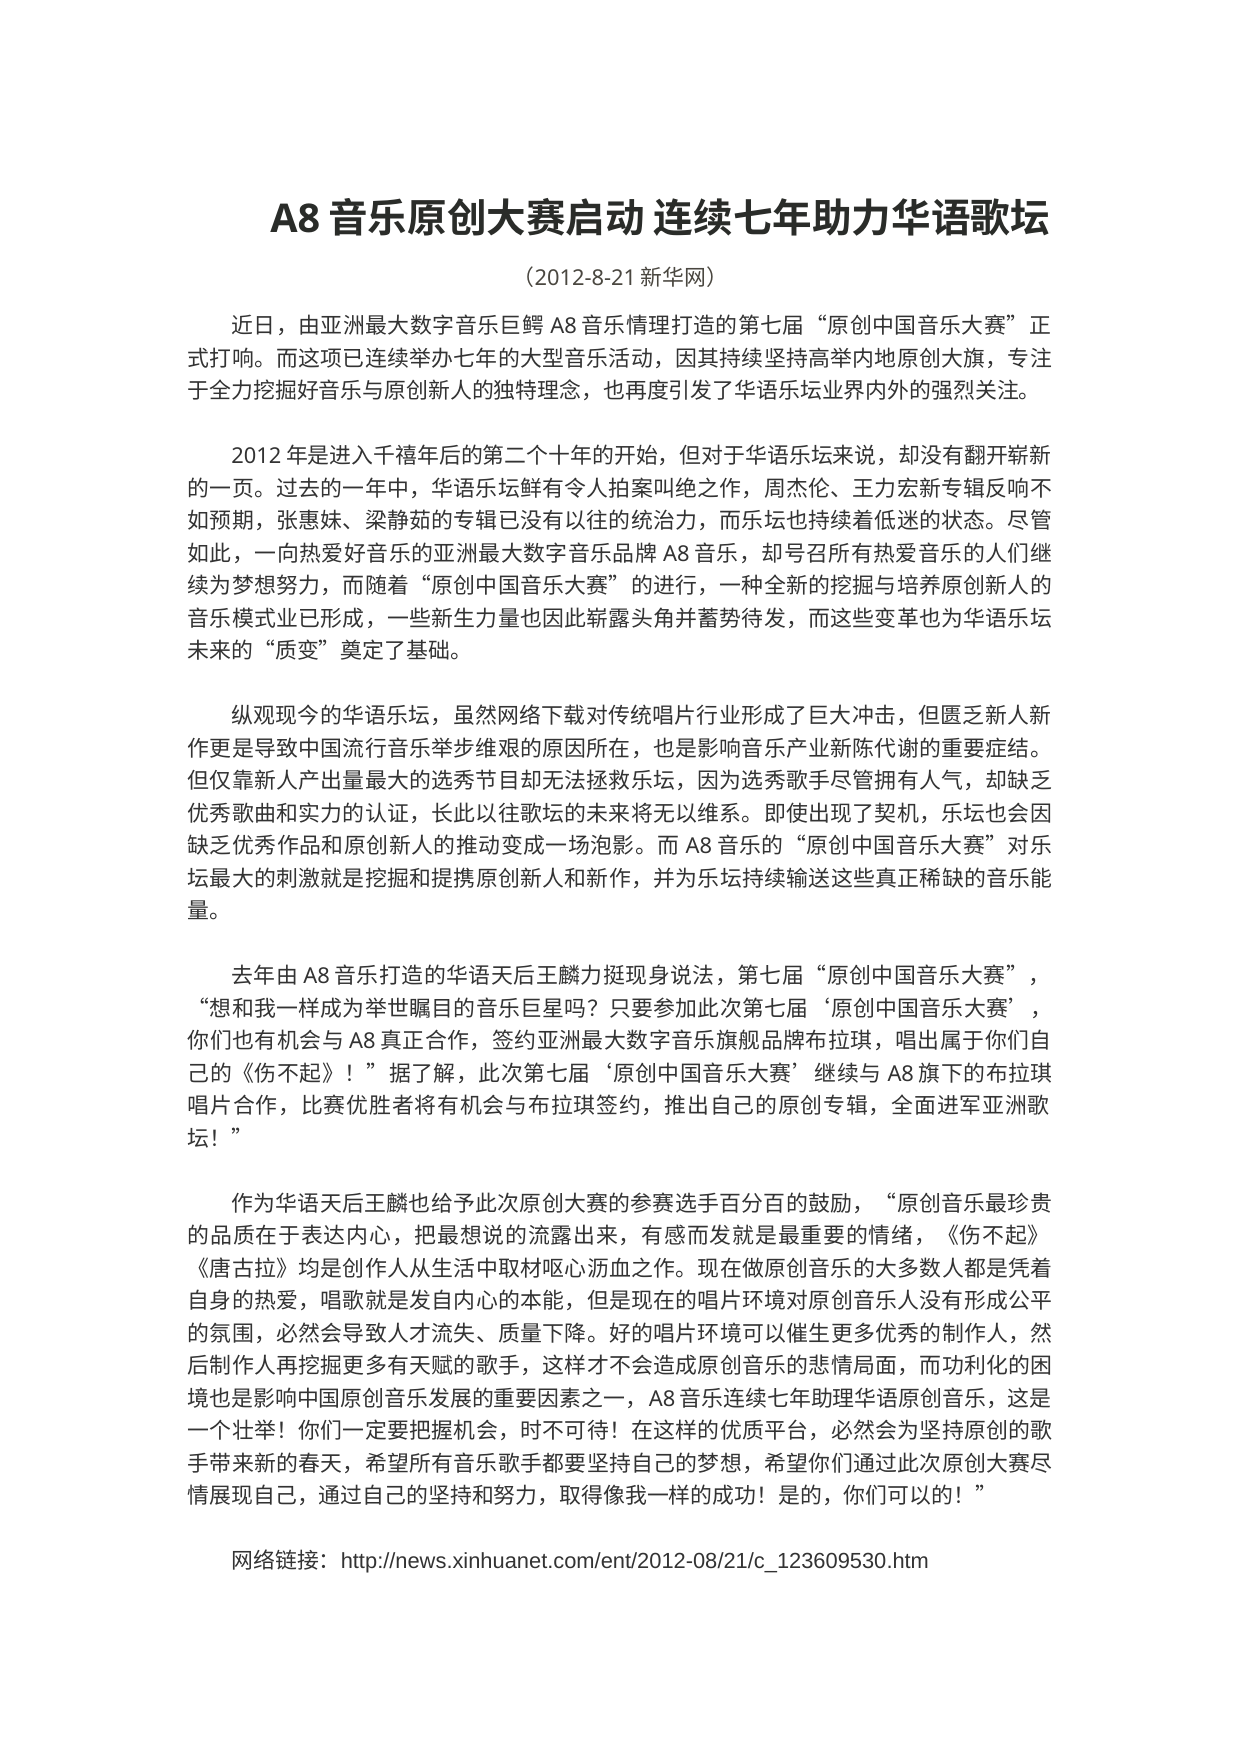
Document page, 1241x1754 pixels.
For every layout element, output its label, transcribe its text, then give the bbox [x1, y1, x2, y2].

text 纵观现今的华语乐坛，虽然网络下载对传统唱片行业形成了巨大冲击，但匮乏新人新作更是导致中国流行音乐举步维艰的原因所在，也是影响音乐产业新陈代谢的重要症结。但仅靠新人产出量最大的选秀节目却无法拯救乐坛，因为选秀歌手尽管拥有人气，却缺乏优秀歌曲和实力的认证，长此以往歌坛的未来将无以维系。即使出现了契机，乐坛也会因缺乏优秀作品和原创新人的推动变成一场泡影。而A8音乐的“原创中国音乐大赛”对乐坛最大的刺激就是挖掘和提携原创新人和新作，并为乐坛持续输送这些真正稀缺的音乐能量。 [187, 698, 1053, 926]
text 近日，由亚洲最大数字音乐巨鳄A8音乐情理打造的第七届“原创中国音乐大赛”正式打响。而这项已连续举办七年的大型音乐活动，因其持续坚持高举内地原创大旗，专注于全力挖掘好音乐与原创新人的独特理念，也再度引发了华语乐坛业界内外的强烈关注。 [187, 308, 1053, 406]
text 网络链接：http://news.xinhuanet.com/ent/2012-08/21/c_123609530.htm [187, 1543, 1053, 1576]
text 作为华语天后王麟也给予此次原创大赛的参赛选手百分百的鼓励，“原创音乐最珍贵的品质在于表达内心，把最想说的流露出来，有感而发就是最重要的情绪，《伤不起》《唐古拉》均是创作人从生活中取材呕心沥血之作。现在做原创音乐的大多数人都是凭着自身的热爱，唱歌就是发自内心的本能，但是现在的唱片环境对原创音乐人没有形成公平的氛围，必然会导致人才流失、质量下降。好的唱片环境可以催生更多优秀的制作人，然后制作人再挖掘更多有天赋的歌手，这样才不会造成原创音乐的悲情局面，而功利化的困境也是影响中国原创音乐发展的重要因素之一，A8音乐连续七年助理华语原创音乐，这是一个壮举！你们一定要把握机会，时不可待！在这样的优质平台，必然会为坚持原创的歌手带来新的春天，希望所有音乐歌手都要坚持自己的梦想，希望你们通过此次原创大赛尽情展现自己，通过自己的坚持和努力，取得像我一样的成功！是的，你们可以的！” [187, 1186, 1053, 1511]
text 2012年是进入千禧年后的第二个十年的开始，但对于华语乐坛来说，却没有翻开崭新的一页。过去的一年中，华语乐坛鲜有令人拍案叫绝之作，周杰伦、王力宏新专辑反响不如预期，张惠妹、梁静茹的专辑已没有以往的统治力，而乐坛也持续着低迷的状态。尽管如此，一向热爱好音乐的亚洲最大数字音乐品牌A8音乐，却号召所有热爱音乐的人们继续为梦想努力，而随着“原创中国音乐大赛”的进行，一种全新的挖掘与培养原创新人的音乐模式业已形成，一些新生力量也因此崭露头角并蓄势待发，而这些变革也为华语乐坛未来的“质变”奠定了基础。 [187, 438, 1053, 666]
list A8音乐原创大赛启动 连续七年助力华语歌坛（2012-8-21新华网） [187, 187, 1053, 292]
text 去年由A8音乐打造的华语天后王麟力挺现身说法，第七届“原创中国音乐大赛”，“想和我一样成为举世瞩目的音乐巨星吗？只要参加此次第七届‘原创中国音乐大赛’，你们也有机会与A8真正合作，签约亚洲最大数字音乐旗舰品牌布拉琪，唱出属于你们自己的《伤不起》！”据了解，此次第七届‘原创中国音乐大赛’继续与A8旗下的布拉琪唱片合作，比赛优胜者将有机会与布拉琪签约，推出自己的原创专辑，全面进军亚洲歌坛！” [187, 958, 1053, 1038]
text 去年由A8音乐打造的华语天后王麟力挺现身说法，第七届“原创中国音乐大赛”，“想和我一样成为举世瞩目的音乐巨星吗？只要参加此次第七届‘原创中国音乐大赛’，你们也有机会与A8真正合作，签约亚洲最大数字音乐旗舰品牌布拉琪，唱出属于你们自己的《伤不起》！”据了解，此次第七届‘原创中国音乐大赛’继续与A8旗下的布拉琪唱片合作，比赛优胜者将有机会与布拉琪签约，推出自己的原创专辑，全面进军亚洲歌坛！” [187, 1023, 1053, 1153]
